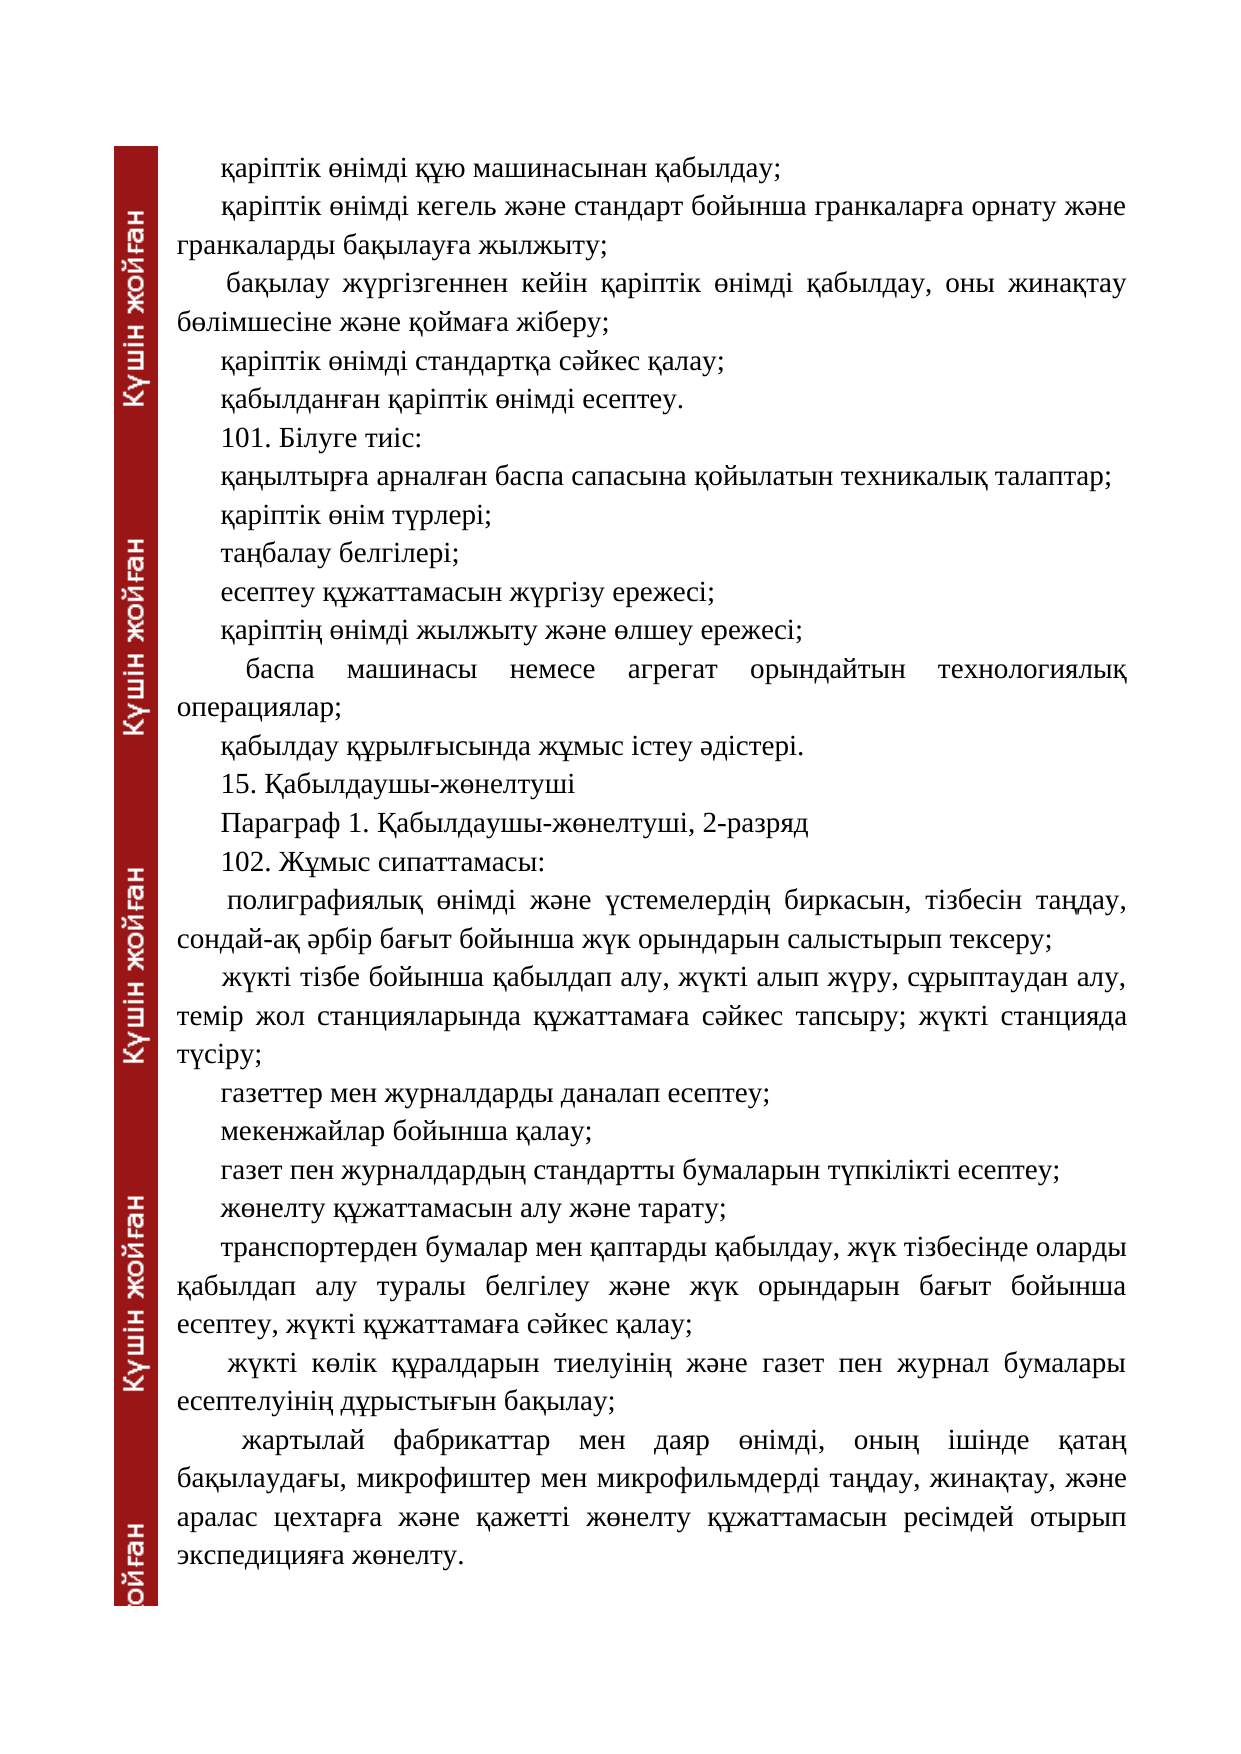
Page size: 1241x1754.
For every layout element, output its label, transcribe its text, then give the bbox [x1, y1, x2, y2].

picture [114, 1070, 158, 1075]
picture [114, 261, 158, 266]
picture [114, 146, 158, 150]
picture [114, 839, 158, 844]
picture [114, 877, 158, 882]
text қаріптік өнім түрлері; [112, 497, 1128, 530]
text қаріптік өнімді стандартқа сәйкес қалау; [112, 343, 1128, 376]
text газет пен журналдардың стандартты бумаларын түпкілікті есептеу; [112, 1152, 1128, 1186]
picture [114, 530, 158, 535]
picture [114, 762, 158, 767]
text 102. Жұмыс сипаттамасы: [112, 844, 1128, 877]
picture [114, 1340, 158, 1345]
picture [114, 376, 158, 381]
text қаріптік өнімді кегель және стандарт бойынша гранкаларға орнату және гранкаларды бақылауға жылжыту; [112, 188, 1128, 261]
picture [114, 569, 158, 574]
text есептеу құжаттамасын жүргізу ережесі; [112, 574, 1128, 607]
picture [114, 492, 158, 497]
text бақылау жүргізгеннен кейін қаріптік өнімді қабылдау, оны жинақтау бөлімшесіне және қоймаға жіберу; [112, 266, 1128, 338]
picture [114, 800, 158, 805]
picture [114, 723, 158, 728]
picture [114, 183, 158, 188]
picture [114, 954, 158, 959]
picture [114, 415, 158, 420]
picture [114, 607, 158, 612]
picture [114, 453, 158, 458]
text қабылданған қаріптік өнімді есептеу. [112, 381, 1128, 415]
text таңбалау белгілері; [112, 535, 1128, 569]
text газеттер мен журналдарды даналап есептеу; [112, 1075, 1128, 1108]
text баспа машинасы немесе агрегат орындайтын технологиялық операциялар; [112, 651, 1128, 723]
text 15. Қабылдаушы-жөнелтуші [112, 767, 1128, 800]
text жүкті көлік құралдарын тиелуінің және газет пен журнал бумалары есептелуінің дұрыстығын бақылау; [112, 1345, 1128, 1417]
picture [114, 646, 158, 651]
picture [114, 1417, 158, 1422]
picture [114, 1147, 158, 1152]
text транспортерден бумалар мен қаптарды қабылдау, жүк тізбесінде оларды қабылдап алу туралы белгілеу және жүк орындарын бағыт бойынша есептеу, жүкті құжаттамаға сәйкес қалау; [112, 1229, 1128, 1340]
picture [114, 1108, 158, 1113]
picture [114, 1571, 158, 1606]
picture [114, 1224, 158, 1229]
text Параграф 1. Қабылдаушы-жөнелтуші, 2-разряд [112, 805, 1128, 839]
text 101. Білуге тиіс: [112, 420, 1128, 453]
text жөнелту құжаттамасын алу және тарату; [112, 1191, 1128, 1224]
text қаріптің өнімді жылжыту және өлшеу ережесі; [112, 612, 1128, 646]
text мекенжайлар бойынша қалау; [112, 1113, 1128, 1147]
text жартылай фабрикаттар мен даяр өнімді, оның ішінде қатаң бақылаудағы, микрофиштер мен микрофильмдерді таңдау, жинақтау, және аралас цехтарға және қажетті жөнелту құжаттамасын ресімдей отырып экспедицияға жөнелту. [112, 1422, 1128, 1571]
text қабылдау құрылғысында жұмыс істеу әдістері. [112, 728, 1128, 762]
picture [114, 338, 158, 343]
text полиграфиялық өнімді және үстемелердің биркасын, тізбесін таңдау, сондай-ақ әрбір бағыт бойынша жүк орындарын салыстырып тексеру; [112, 882, 1128, 954]
text қаріптік өнімді құю машинасынан қабылдау; [112, 150, 1128, 183]
text жүкті тізбе бойынша қабылдап алу, жүкті алып жүру, сұрыптаудан алу, темір жол станцияларында құжаттамаға сәйкес тапсыру; жүкті станцияда түсіру; [112, 959, 1128, 1070]
picture [114, 1186, 158, 1191]
text қаңылтырға арналған баспа сапасына қойылатын техникалық талаптар; [112, 458, 1128, 492]
